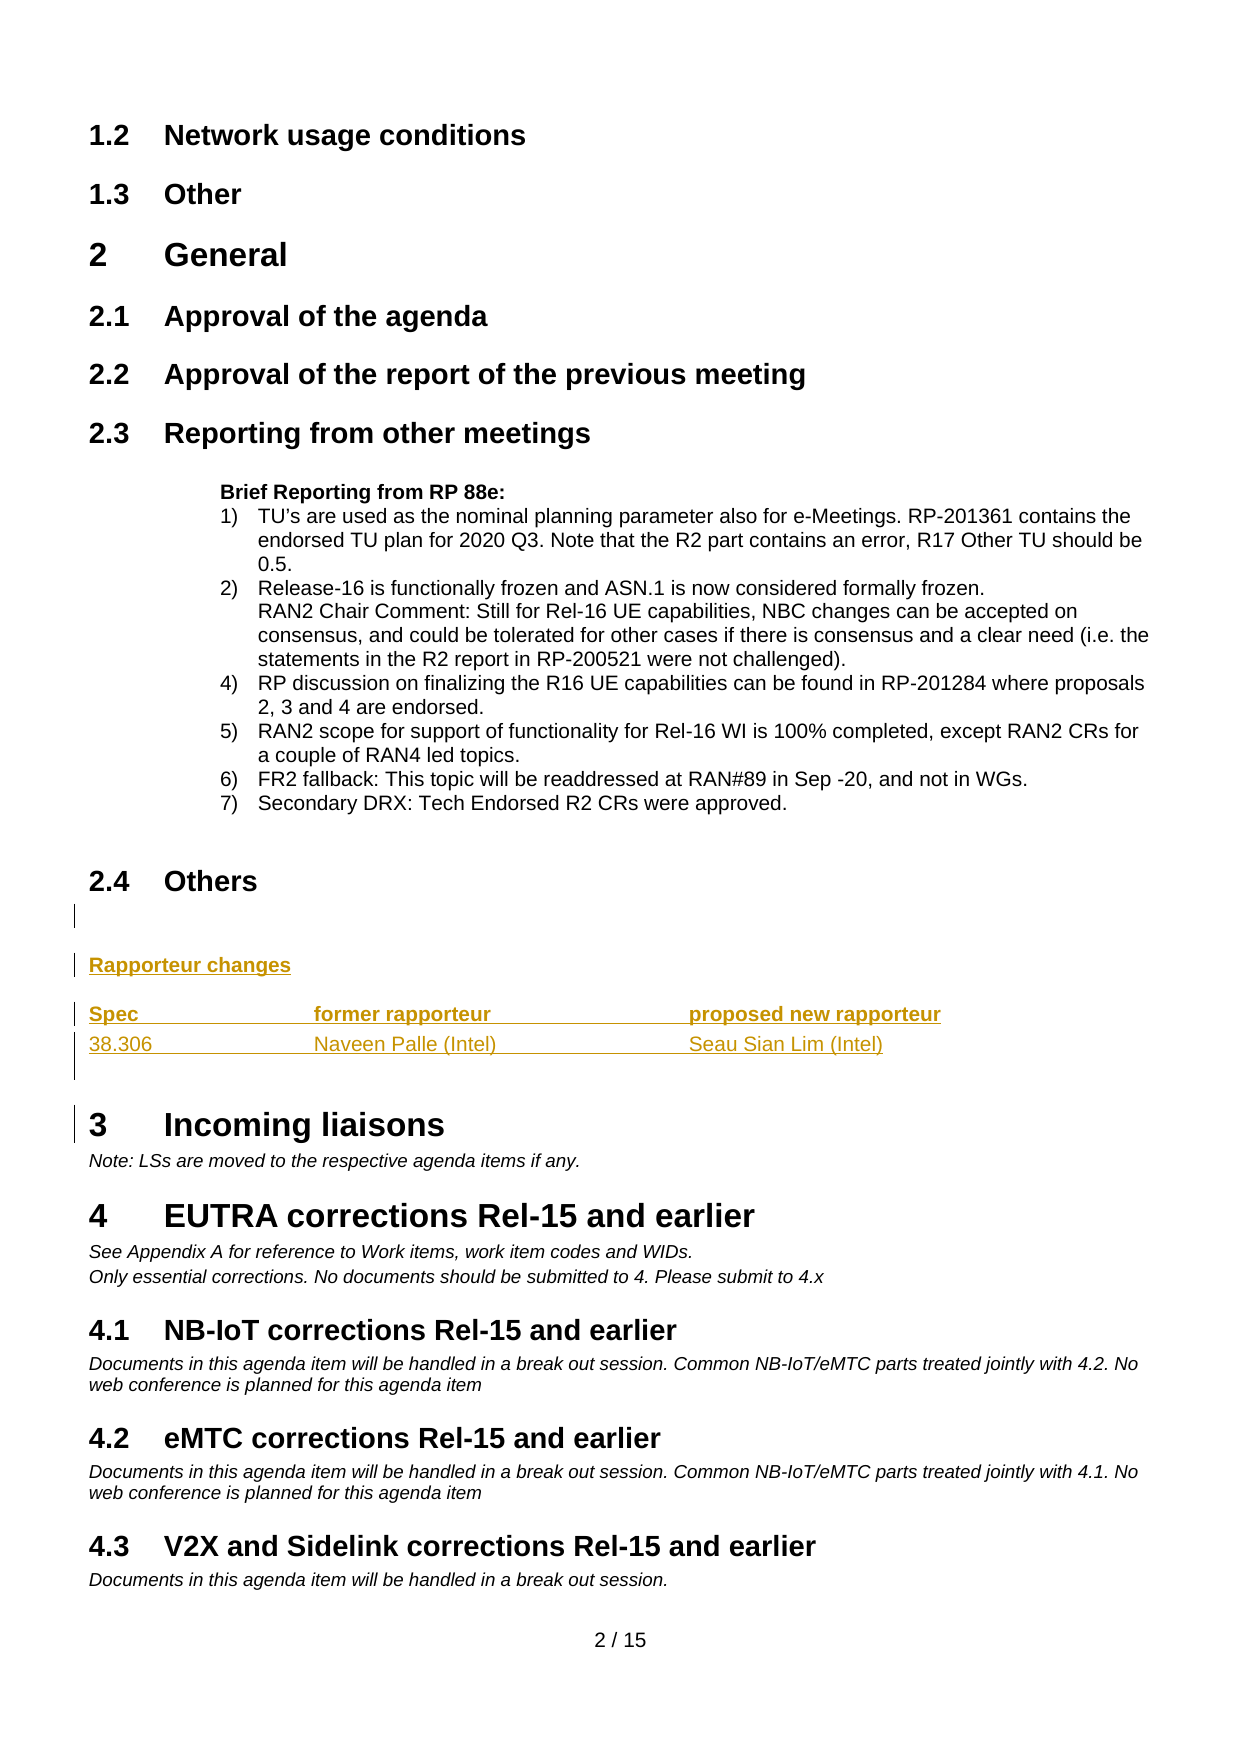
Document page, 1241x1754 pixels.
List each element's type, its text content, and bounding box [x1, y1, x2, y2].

subtitle 2.4 Others [89, 864, 1152, 897]
text 2) Release-16 is functionally frozen and ASN.1 is now considered formally frozen. [220, 575, 1152, 599]
text Documents in this agenda item will be handled in a break out session. Common NB-IoT/eMTC parts treated jointly with 4.2. No web conference is planned for this agenda item [89, 1353, 1152, 1396]
text RAN2 Chair Comment: Still for Rel-16 UE capabilities, NBC changes can be accepted on consensus, and could be tolerated for other cases if there is consensus and a clear need (i.e. the statements in the R2 report in RP-200521 were not challenged). [220, 599, 1152, 671]
subtitle 4 EUTRA corrections Rel-15 and earlier [89, 1196, 1152, 1234]
text 7) Secondary DRX: Tech Endorsed R2 CRs were approved. [220, 791, 1152, 815]
subtitle 4.3 V2X and Sidelink corrections Rel-15 and earlier [89, 1529, 1152, 1562]
text See Appendix A for reference to Work items, work item codes and WIDs. [89, 1241, 1152, 1262]
text 5) RAN2 scope for support of functionality for Rel-16 WI is 100% completed, except RAN2 CRs for a couple of RAN4 led topics. [220, 719, 1152, 767]
text Brief Reporting from RP 88e: [220, 479, 1152, 503]
subtitle 2.2 Approval of the report of the previous meeting [89, 357, 1152, 391]
text 4) RP discussion on finalizing the R16 UE capabilities can be found in RP-201284 where proposals 2, 3 and 4 are endorsed. [220, 671, 1152, 719]
text Documents in this agenda item will be handled in a break out session. [89, 1568, 1152, 1590]
text Only essential corrections. No documents should be submitted to 4. Please submit to 4.x [89, 1266, 1152, 1288]
subtitle 2.3 Reporting from other meetings [89, 416, 1152, 449]
text 6) FR2 fallback: This topic will be readdressed at RAN#89 in Sep -20, and not in WGs. [220, 767, 1152, 791]
subtitle 3 Incoming liaisons [89, 1105, 1152, 1143]
text Note: LSs are moved to the respective agenda items if any. [89, 1149, 1152, 1171]
subtitle 1.3 Other [89, 177, 1152, 210]
subtitle 4.2 eMTC corrections Rel-15 and earlier [89, 1421, 1152, 1454]
subtitle 1.2 Network usage conditions [89, 118, 1152, 152]
subtitle 4.1 NB-IoT corrections Rel-15 and earlier [89, 1313, 1152, 1346]
text 1) TU’s are used as the nominal planning parameter also for e-Meetings. RP-201361 contains the endorsed TU plan for 2020 Q3. Note that the R2 part contains an error, R17 Other TU should be 0.5. [220, 503, 1152, 575]
text Documents in this agenda item will be handled in a break out session. Common NB-IoT/eMTC parts treated jointly with 4.1. No web conference is planned for this agenda item [89, 1461, 1152, 1504]
subtitle 2.1 Approval of the agenda [89, 299, 1152, 332]
subtitle 2 General [89, 235, 1152, 274]
